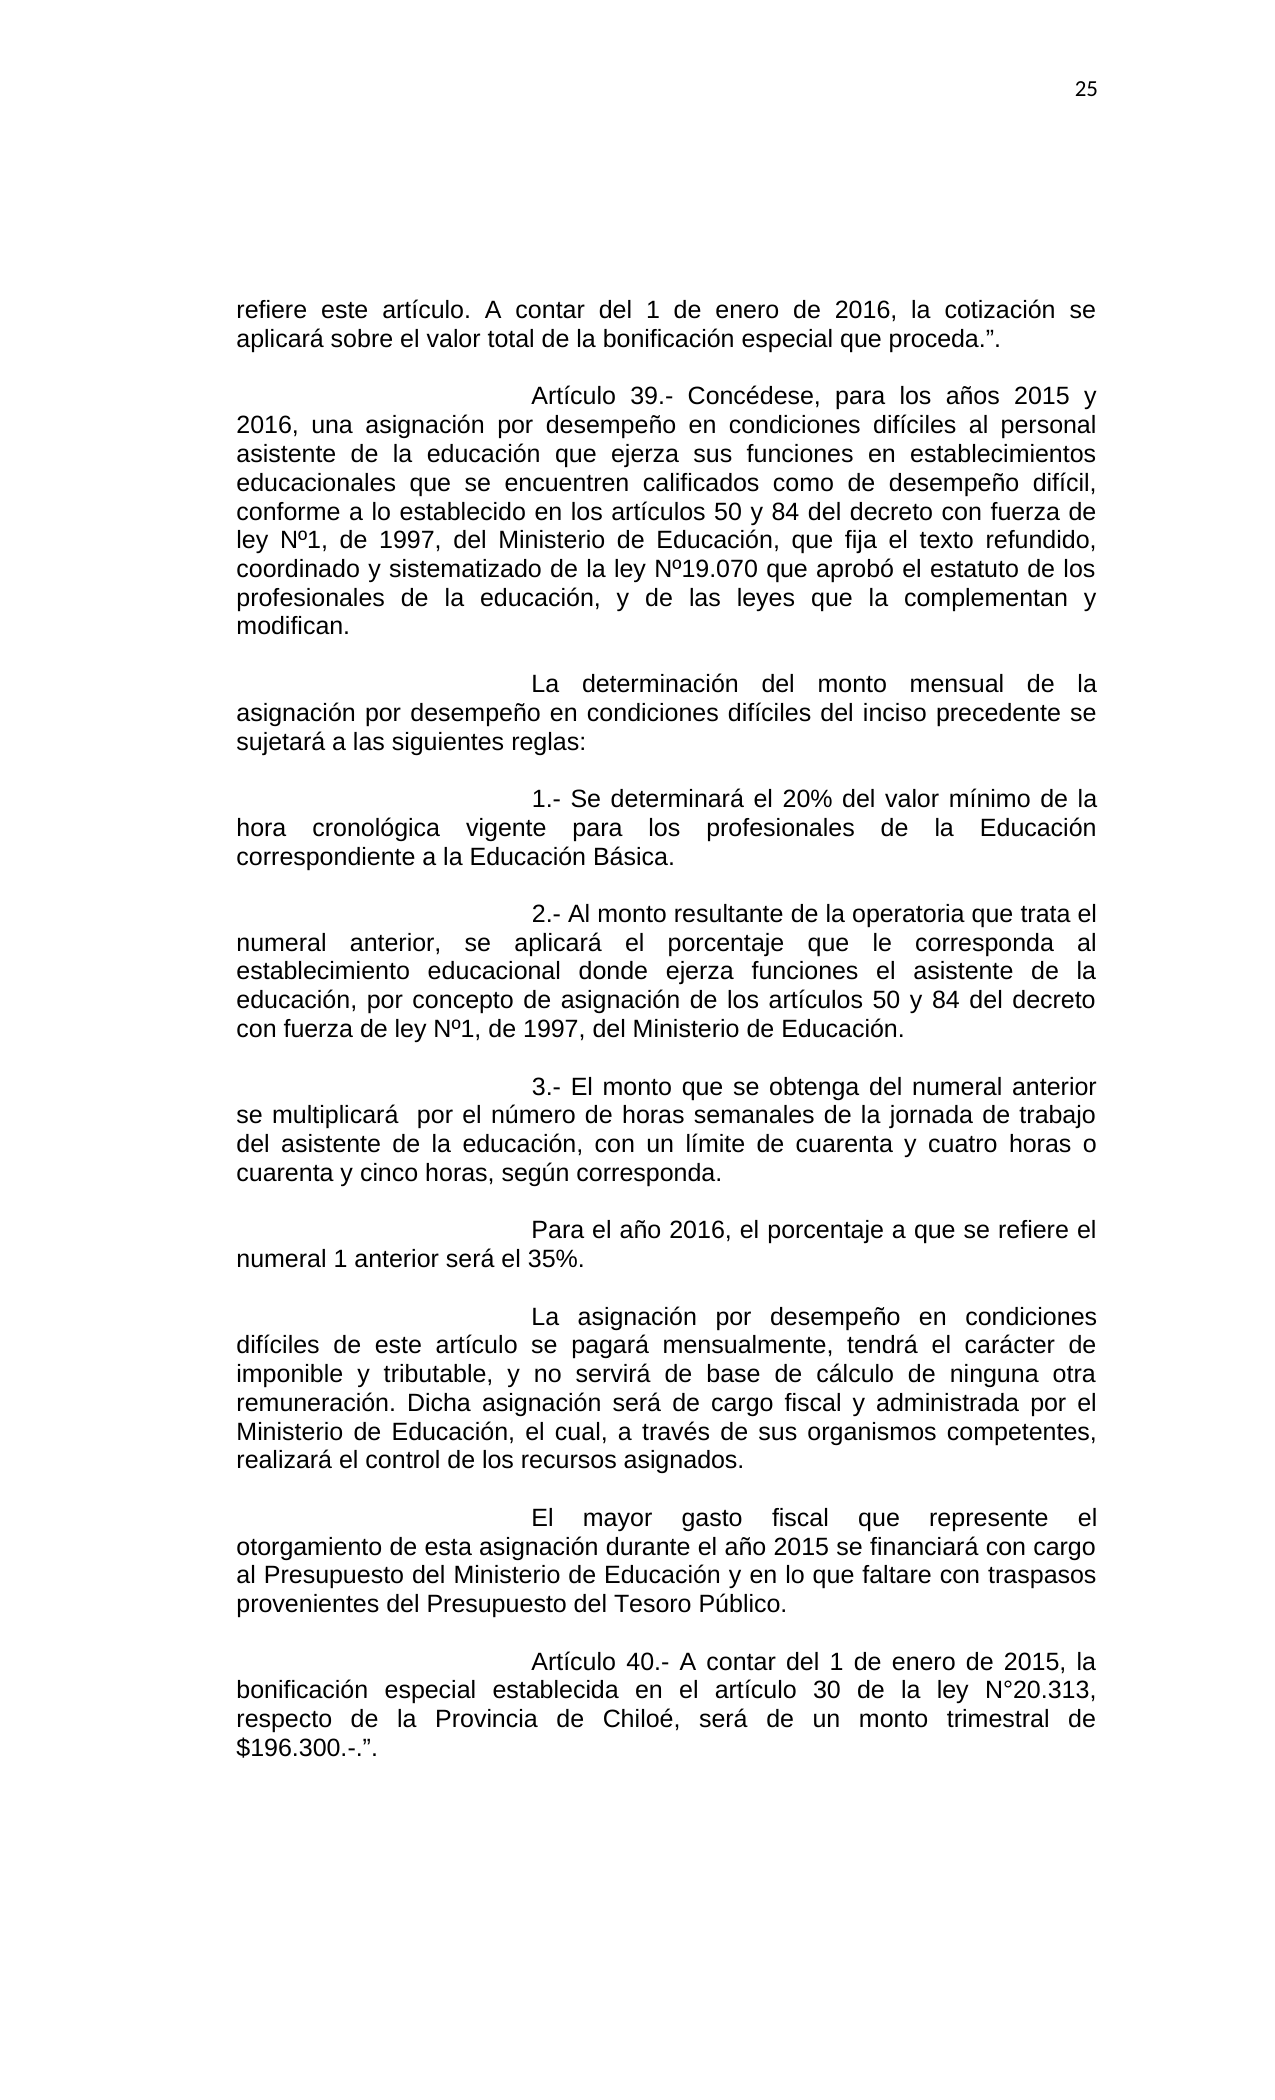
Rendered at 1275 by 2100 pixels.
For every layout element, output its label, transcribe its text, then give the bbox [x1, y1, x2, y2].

text 3.- El monto que se obtenga del numeral anterior se multiplicará por el número de horas semanales de la jornada de trabajo del asistente de la educación, con un límite de cuarenta y cuatro horas o cuarenta y cinco horas, según corresponda. [236, 1072, 1098, 1187]
text Para el año 2016, el porcentaje a que se refiere el numeral 1 anterior será el 35%. [236, 1215, 1098, 1273]
text Artículo 39.- Concédese, para los años 2015 y 2016, una asignación por desempeño en condiciones difíciles al personal asistente de la educación que ejerza sus funciones en establecimientos educacionales que se encuentren calificados como de desempeño difícil, conforme a lo establecido en los artículos 50 y 84 del decreto con fuerza de ley Nº1, de 1997, del Ministerio de Educación, que fija el texto refundido, coordinado y sistematizado de la ley Nº19.070 que aprobó el estatuto de los profesionales de la educación, y de las leyes que la complementan y modifican. [236, 382, 1098, 640]
text 1.- Se determinará el 20% del valor mínimo de la hora cronológica vigente para los profesionales de la Educación correspondiente a la Educación Básica. [236, 784, 1098, 870]
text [236, 295, 1098, 353]
text Artículo 40.- A contar del 1 de enero de 2015, la bonificación especial establecida en el artículo 30 de la ley N°20.313, respecto de la Provincia de Chiloé, será de un monto trimestral de $196.300.-.”. [236, 1647, 1098, 1762]
text El mayor gasto fiscal que represente el otorgamiento de esta asignación durante el año 2015 se financiará con cargo al Presupuesto del Ministerio de Educación y en lo que faltare con traspasos provenientes del Presupuesto del Tesoro Público. [236, 1503, 1098, 1618]
text La determinación del monto mensual de la asignación por desempeño en condiciones difíciles del inciso precedente se sujetará a las siguientes reglas: [236, 669, 1098, 755]
text 2.- Al monto resultante de la operatoria que trata el numeral anterior, se aplicará el porcentaje que le corresponda al establecimiento educacional donde ejerza funciones el asistente de la educación, por concepto de asignación de los artículos 50 y 84 del decreto con fuerza de ley Nº1, de 1997, del Ministerio de Educación. [236, 899, 1098, 1043]
text La asignación por desempeño en condiciones difíciles de este artículo se pagará mensualmente, tendrá el carácter de imponible y tributable, y no servirá de base de cálculo de ninguna otra remuneración. Dicha asignación será de cargo fiscal y administrada por el Ministerio de Educación, el cual, a través de sus organismos competentes, realizará el control de los recursos asignados. [236, 1302, 1098, 1474]
